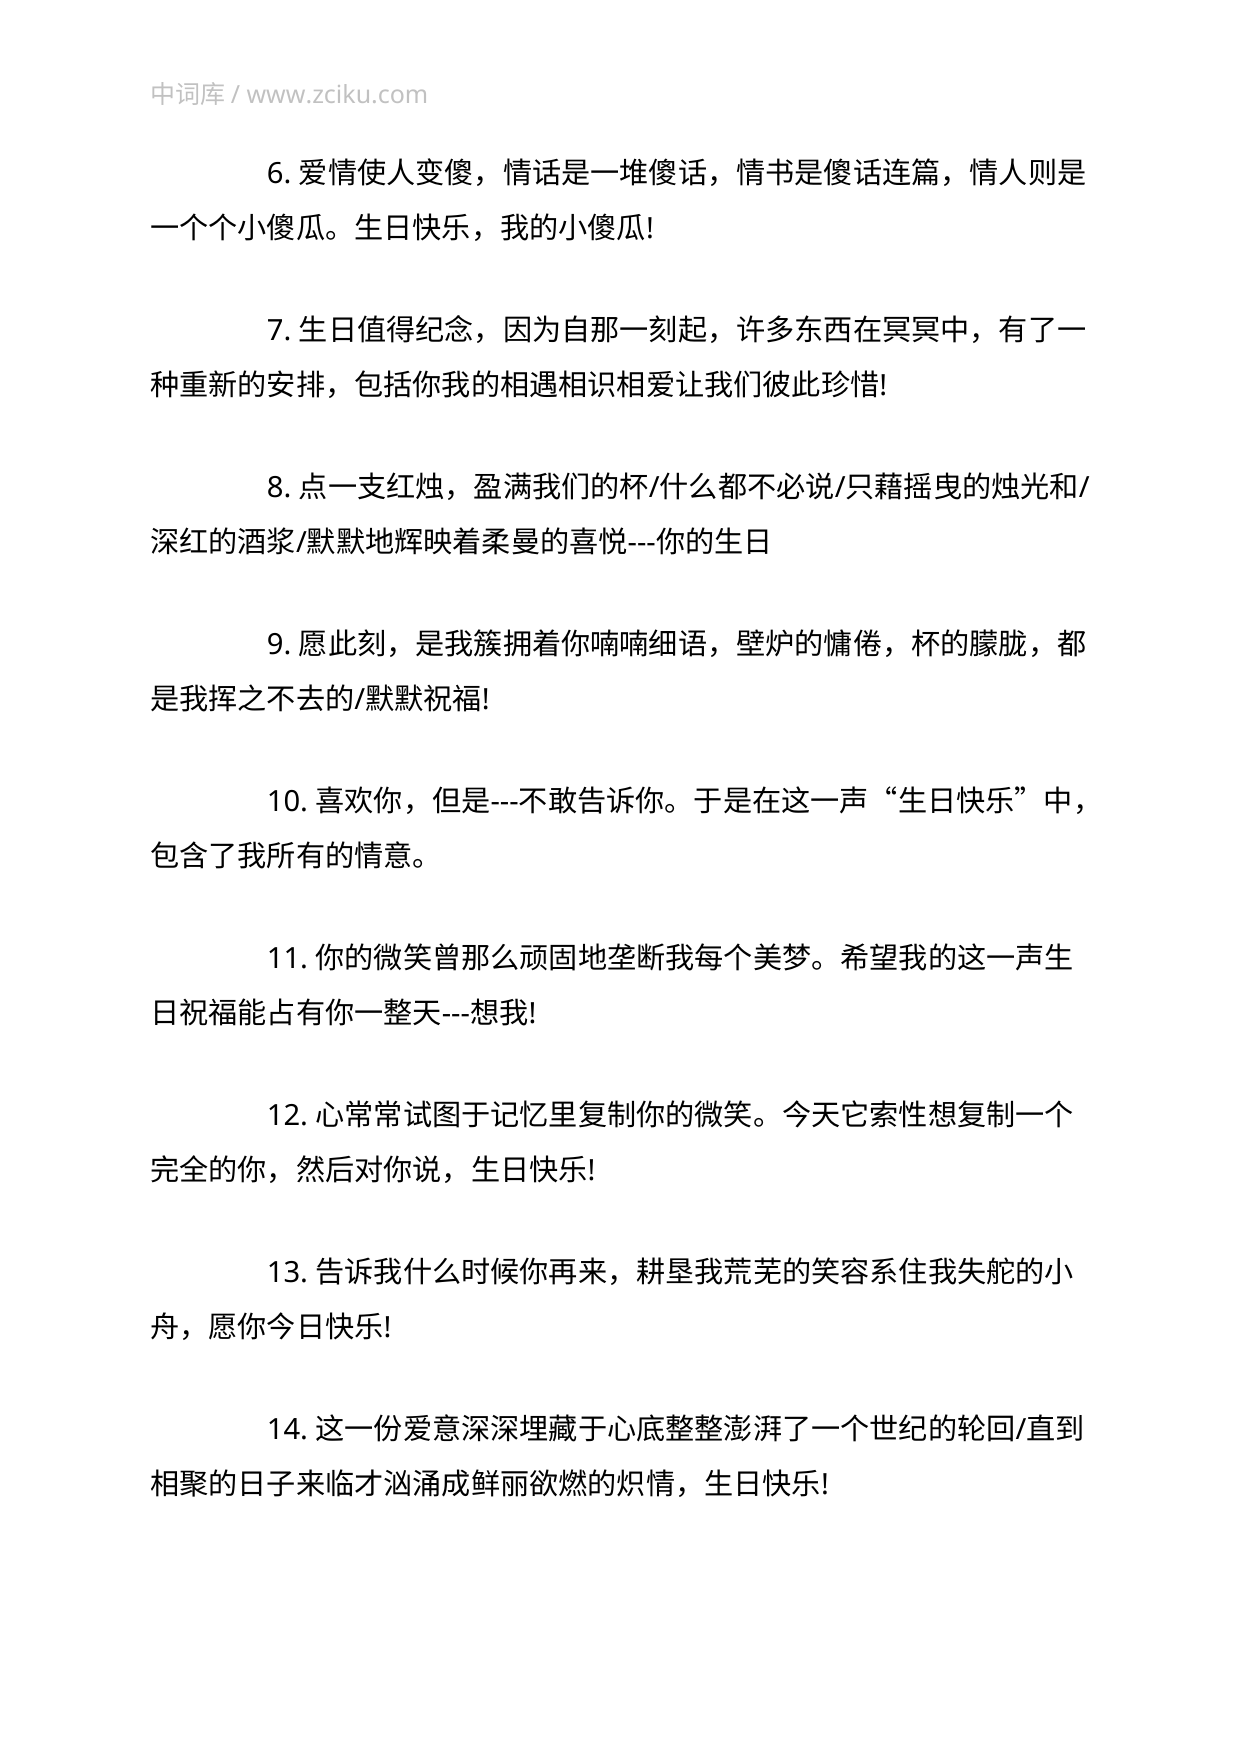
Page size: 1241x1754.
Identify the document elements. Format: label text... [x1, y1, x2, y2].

text 7. 生日值得纪念，因为自那一刻起，许多东西在冥冥中，有了一种重新的安排，包括你我的相遇相识相爱让我们彼此珍惜! [150, 307, 1090, 404]
text 13. 告诉我什么时候你再来，耕垦我荒芜的笑容系住我失舵的小舟，愿你今日快乐! [150, 1249, 1090, 1346]
text 9. 愿此刻，是我簇拥着你喃喃细语，壁炉的慵倦，杯的朦胧，都是我挥之不去的/默默祝福! [150, 621, 1090, 718]
text 14. 这一份爱意深深埋藏于心底整整澎湃了一个世纪的轮回/直到相聚的日子来临才汹涌成鲜丽欲燃的炽情，生日快乐! [150, 1406, 1090, 1503]
text 6. 爱情使人变傻，情话是一堆傻话，情书是傻话连篇，情人则是一个个小傻瓜。生日快乐，我的小傻瓜! [150, 150, 1090, 247]
text 12. 心常常试图于记忆里复制你的微笑。今天它索性想复制一个完全的你，然后对你说，生日快乐! [150, 1092, 1090, 1189]
text 11. 你的微笑曾那么顽固地垄断我每个美梦。希望我的这一声生日祝福能占有你一整天---想我! [150, 935, 1090, 1032]
text 10. 喜欢你，但是---不敢告诉你。于是在这一声“生日快乐”中，包含了我所有的情意。 [150, 778, 1090, 875]
text 8. 点一支红烛，盈满我们的杯/什么都不必说/只藉摇曳的烛光和/深红的酒浆/默默地辉映着柔曼的喜悦---你的生日 [150, 464, 1090, 561]
